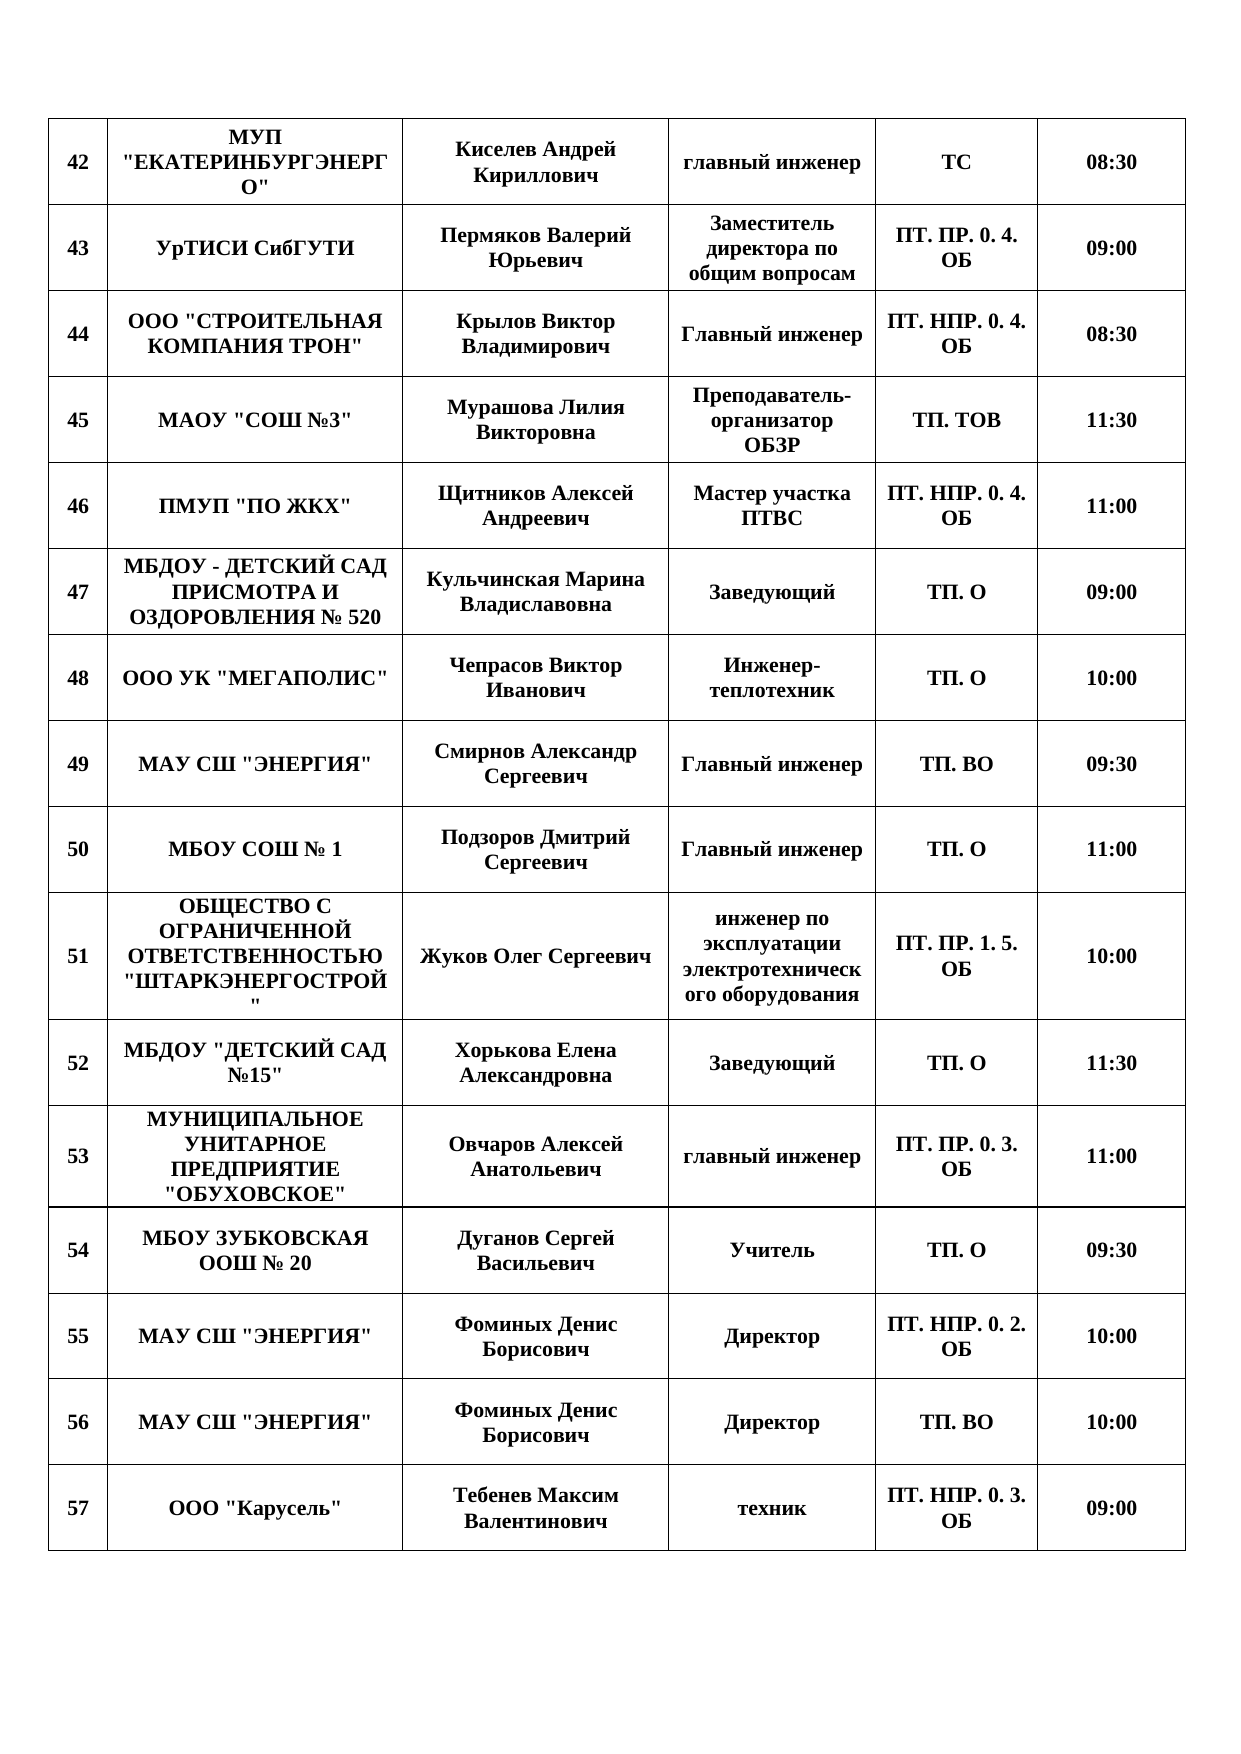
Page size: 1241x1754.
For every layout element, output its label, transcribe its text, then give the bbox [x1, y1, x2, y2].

table_cell главный инженер [669, 119, 875, 204]
table_cell Главный инженер [669, 291, 875, 376]
table_cell МАУ СШ "ЭНЕРГИЯ" [108, 721, 402, 806]
table_cell ТП. ВО [876, 721, 1037, 806]
table_cell ПТ. ПР. 0. 4. ОБ [876, 205, 1037, 290]
table_cell ТП. О [876, 635, 1037, 720]
table_cell ООО "СТРОИТЕЛЬНАЯ КОМПАНИЯ ТРОН" [108, 291, 402, 376]
table_cell ТП. О [876, 807, 1037, 892]
table_cell Главный инженер [669, 721, 875, 806]
table_cell Учитель [669, 1208, 875, 1292]
table_cell техник [669, 1465, 875, 1550]
table_cell ПМУП "ПО ЖКХ" [108, 463, 402, 548]
table_cell Дуганов Сергей Васильевич [403, 1208, 668, 1292]
table_cell 45 [49, 377, 107, 462]
table_cell МБДОУ "ДЕТСКИЙ САД №15" [108, 1020, 402, 1104]
table_cell 08:30 [1038, 119, 1185, 204]
table_cell Тебенев Максим Валентинович [403, 1465, 668, 1550]
table_cell Фоминых Денис Борисович [403, 1294, 668, 1378]
table_cell Мурашова Лилия Викторовна [403, 377, 668, 462]
table_cell ПТ. НПР. 0. 3. ОБ [876, 1465, 1037, 1550]
table_cell 43 [49, 205, 107, 290]
table_cell 47 [49, 549, 107, 634]
table_cell 11:00 [1038, 807, 1185, 892]
table_cell ООО "Карусель" [108, 1465, 402, 1550]
table_cell 09:00 [1038, 1465, 1185, 1550]
table_cell Заведующий [669, 1020, 875, 1104]
table_cell 48 [49, 635, 107, 720]
table_cell 11:30 [1038, 1020, 1185, 1104]
table_cell ТП. ТОВ [876, 377, 1037, 462]
table_cell УрТИСИ СибГУТИ [108, 205, 402, 290]
table_cell МУП "ЕКАТЕРИНБУРГЭНЕРГО" [108, 119, 402, 204]
table_cell Кульчинская Марина Владиславовна [403, 549, 668, 634]
table_cell ТП. ВО [876, 1379, 1037, 1464]
table_cell 44 [49, 291, 107, 376]
table_cell 10:00 [1038, 893, 1185, 1019]
table_cell ПТ. НПР. 0. 4. ОБ [876, 463, 1037, 548]
table_cell ТП. О [876, 549, 1037, 634]
table_cell 52 [49, 1020, 107, 1104]
table_cell инженер по эксплуатации электротехнического оборудования [669, 893, 875, 1019]
table_cell МБОУ ЗУБКОВСКАЯ ООШ № 20 [108, 1208, 402, 1292]
table_cell Подзоров Дмитрий Сергеевич [403, 807, 668, 892]
table_cell 10:00 [1038, 1294, 1185, 1378]
table_cell Мастер участка ПТВС [669, 463, 875, 548]
table_cell ОБЩЕСТВО С ОГРАНИЧЕННОЙ ОТВЕТСТВЕННОСТЬЮ "ШТАРКЭНЕРГОСТРОЙ" [108, 893, 402, 1019]
table_cell МБДОУ - ДЕТСКИЙ САД ПРИСМОТРА И ОЗДОРОВЛЕНИЯ № 520 [108, 549, 402, 634]
table_cell 11:00 [1038, 463, 1185, 548]
table_cell Смирнов Александр Сергеевич [403, 721, 668, 806]
table_cell 51 [49, 893, 107, 1019]
table_cell 08:30 [1038, 291, 1185, 376]
table_cell 09:30 [1038, 1208, 1185, 1292]
table_cell МАУ СШ "ЭНЕРГИЯ" [108, 1294, 402, 1378]
table_cell ТП. О [876, 1020, 1037, 1104]
table_cell 46 [49, 463, 107, 548]
table_cell главный инженер [669, 1106, 875, 1206]
table_cell 50 [49, 807, 107, 892]
table_cell 11:00 [1038, 1106, 1185, 1206]
table_cell ООО УК "МЕГАПОЛИС" [108, 635, 402, 720]
table_cell ПТ. НПР. 0. 4. ОБ [876, 291, 1037, 376]
table_cell 10:00 [1038, 1379, 1185, 1464]
table_cell Заведующий [669, 549, 875, 634]
table_cell Заместитель директора по общим вопросам [669, 205, 875, 290]
table_cell ПТ. ПР. 1. 5. ОБ [876, 893, 1037, 1019]
table_cell Директор [669, 1379, 875, 1464]
table_cell 42 [49, 119, 107, 204]
table_cell Крылов Виктор Владимирович [403, 291, 668, 376]
table_cell 57 [49, 1465, 107, 1550]
table_cell Главный инженер [669, 807, 875, 892]
table_cell Директор [669, 1294, 875, 1378]
table_cell Инженер-теплотехник [669, 635, 875, 720]
table_cell Киселев Андрей Кириллович [403, 119, 668, 204]
table_cell ТС [876, 119, 1037, 204]
table_cell МУНИЦИПАЛЬНОЕ УНИТАРНОЕ ПРЕДПРИЯТИЕ "ОБУХОВСКОЕ" [108, 1106, 402, 1206]
table_cell Жуков Олег Сергеевич [403, 893, 668, 1019]
table_cell 49 [49, 721, 107, 806]
table_cell Пермяков Валерий Юрьевич [403, 205, 668, 290]
table_cell МБОУ СОШ № 1 [108, 807, 402, 892]
table_cell 09:00 [1038, 549, 1185, 634]
table_cell 55 [49, 1294, 107, 1378]
table_cell 09:00 [1038, 205, 1185, 290]
table_cell 56 [49, 1379, 107, 1464]
table_cell ПТ. НПР. 0. 2. ОБ [876, 1294, 1037, 1378]
table_cell 54 [49, 1208, 107, 1292]
table_cell ТП. О [876, 1208, 1037, 1292]
table_cell Чепрасов Виктор Иванович [403, 635, 668, 720]
table_cell Фоминых Денис Борисович [403, 1379, 668, 1464]
table_cell 11:30 [1038, 377, 1185, 462]
table_cell ПТ. ПР. 0. 3. ОБ [876, 1106, 1037, 1206]
table_cell 10:00 [1038, 635, 1185, 720]
table_cell Овчаров Алексей Анатольевич [403, 1106, 668, 1206]
table_cell МАУ СШ "ЭНЕРГИЯ" [108, 1379, 402, 1464]
table_cell Преподаватель-организатор ОБЗР [669, 377, 875, 462]
table_cell Щитников Алексей Андреевич [403, 463, 668, 548]
table_cell МАОУ "СОШ №3" [108, 377, 402, 462]
table_cell Хорькова Елена Александровна [403, 1020, 668, 1104]
table_cell 09:30 [1038, 721, 1185, 806]
table_cell 53 [49, 1106, 107, 1206]
